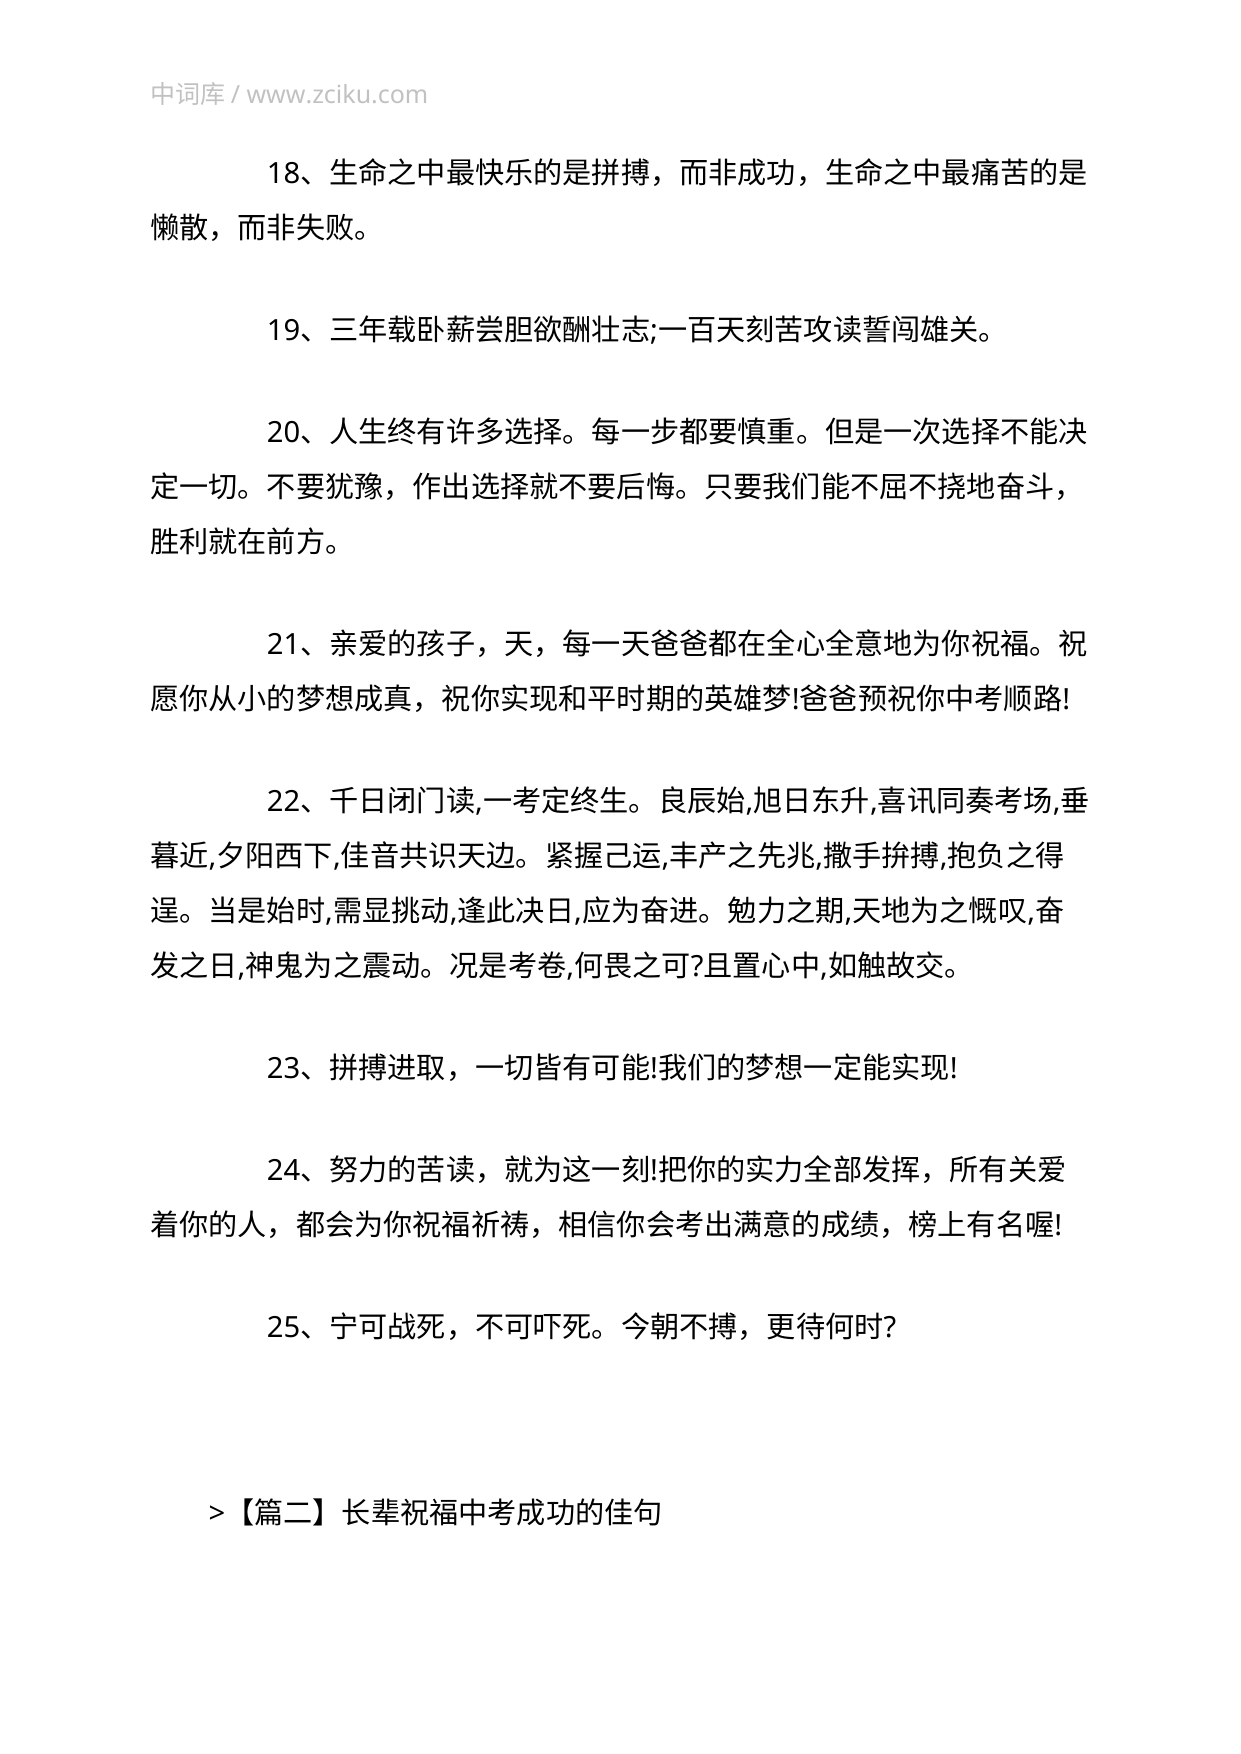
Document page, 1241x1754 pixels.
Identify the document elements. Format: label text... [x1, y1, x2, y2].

text 23、拼搏进取，一切皆有可能!我们的梦想一定能实现! [150, 1044, 1090, 1087]
text >【篇二】长辈祝福中考成功的佳句 [150, 1489, 1090, 1532]
text 22、千日闭门读,一考定终生。良辰始,旭日东升,喜讯同奏考场,垂暮近,夕阳西下,佳音共识天边。紧握己运,丰产之先兆,撒手拚搏,抱负之得逞。当是始时,需显挑动,逢此决日,应为奋进。勉力之期,天地为之慨叹,奋发之日,神鬼为之震动。况是考卷,何畏之可?且置心中,如触故交。 [150, 777, 1090, 985]
text 21、亲爱的孩子，天，每一天爸爸都在全心全意地为你祝福。祝愿你从小的梦想成真，祝你实现和平时期的英雄梦!爸爸预祝你中考顺路! [150, 620, 1090, 718]
text 24、努力的苦读，就为这一刻!把你的实力全部发挥，所有关爱着你的人，都会为你祝福祈祷，相信你会考出满意的成绩，榜上有名喔! [150, 1146, 1090, 1244]
text 20、人生终有许多选择。每一步都要慎重。但是一次选择不能决定一切。不要犹豫，作出选择就不要后悔。只要我们能不屈不挠地奋斗，胜利就在前方。 [150, 409, 1090, 561]
text 25、宁可战死，不可吓死。今朝不搏，更待何时? [150, 1303, 1090, 1346]
text 18、生命之中最快乐的是拼搏，而非成功，生命之中最痛苦的是懒散，而非失败。 [150, 150, 1090, 247]
text 19、三年载卧薪尝胆欲酬壮志;一百天刻苦攻读誓闯雄关。 [150, 307, 1090, 349]
